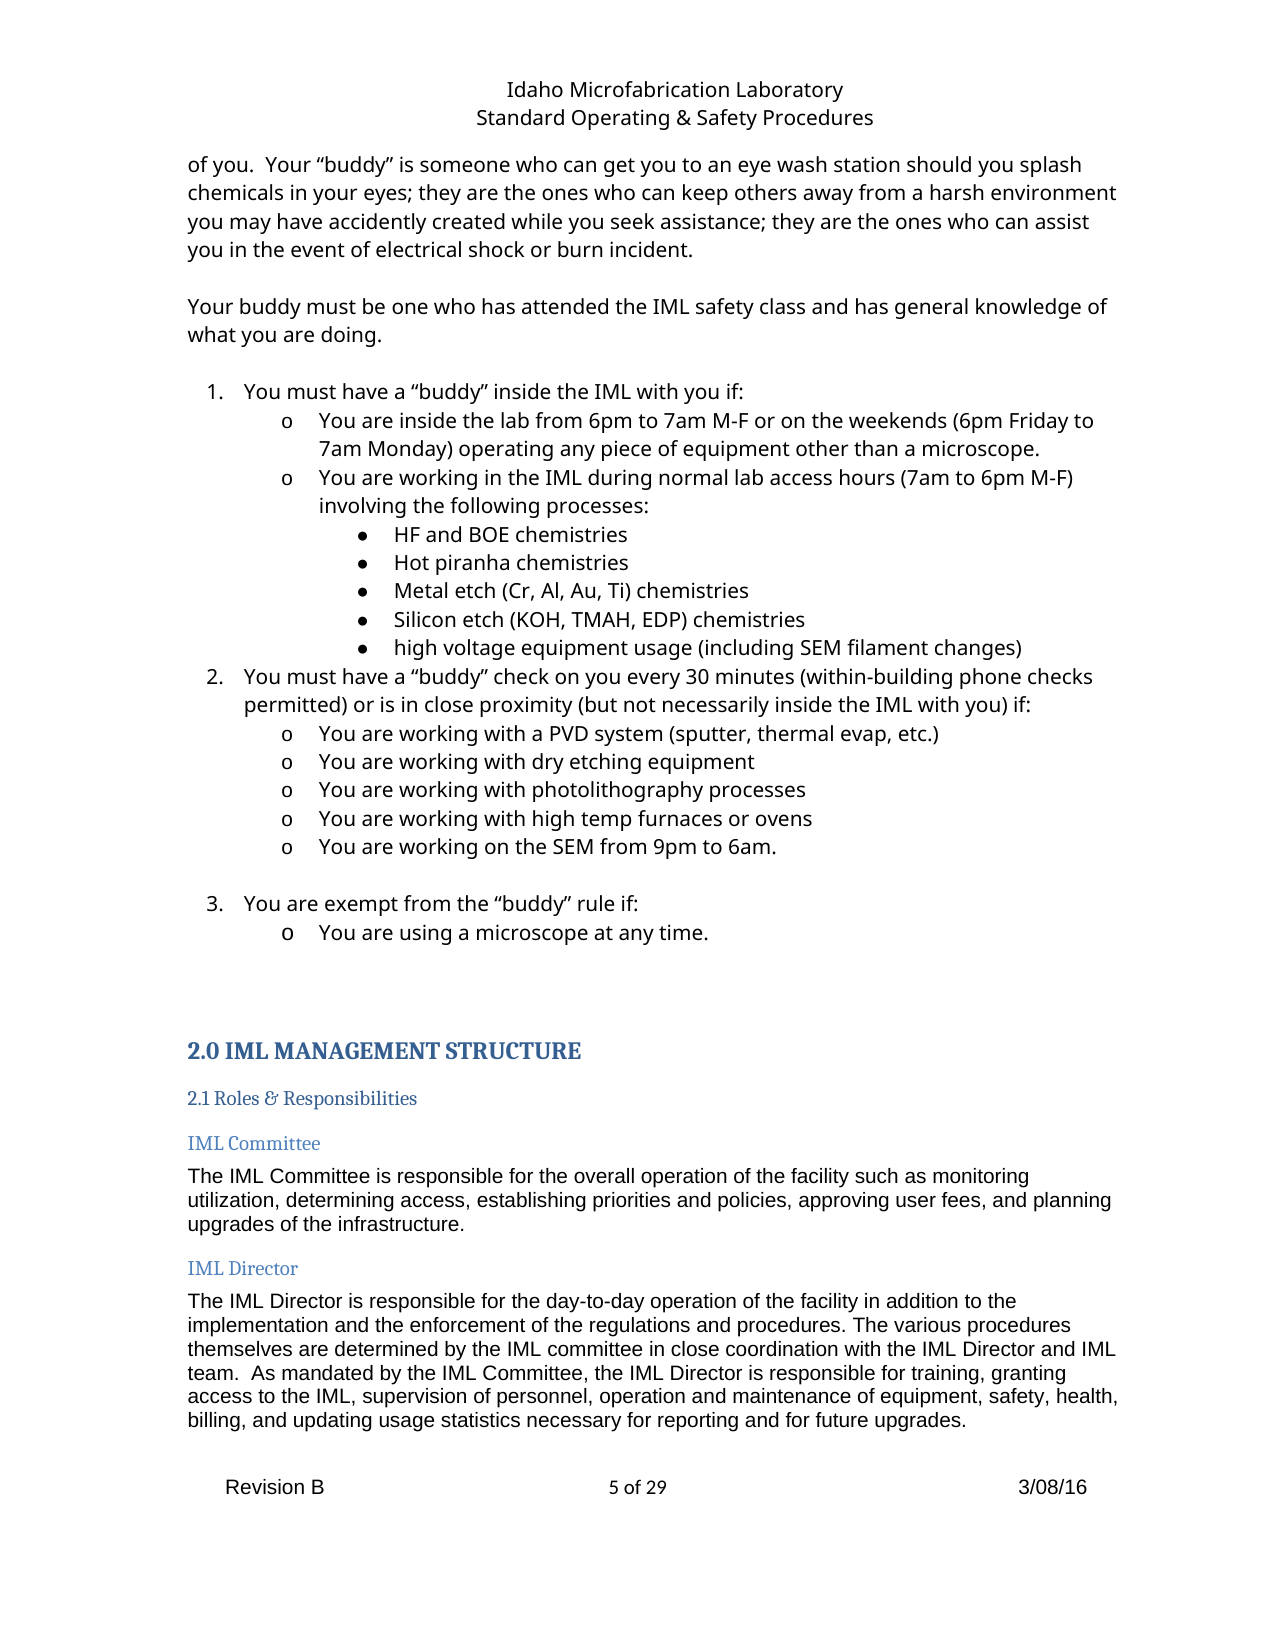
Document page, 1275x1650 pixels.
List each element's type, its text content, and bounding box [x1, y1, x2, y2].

list Metal etch (Cr, Al, Au, Ti) chemistries [356, 577, 1125, 605]
list high voltage equipment usage (including SEM filament changes) [356, 633, 1125, 662]
list You are working in the IML during normal lab access hours (7am to 6pm M-F) involving the following processes: [281, 463, 1125, 520]
list You are inside the lab from 6pm to 7am M-F or on the weekends (6pm Friday to 7am Monday) operating any piece of equipment other than a microscope. [281, 406, 1125, 463]
subtitle 2.0 IML MANAGEMENT STRUCTURE [187, 1037, 1125, 1066]
text Your buddy must be one who has attended the IML safety class and has general knowledge of what you are doing. [187, 292, 1125, 349]
list Hot piranha chemistries [356, 548, 1125, 577]
list You are using a microscope at any time. [281, 918, 1125, 946]
text The IML Director is responsible for the day-to-day operation of the facility in addition to the implementation and the enforcement of the regulations and procedures. The various procedures themselves are determined by the IML committee in close coordination with the IML Director and IML team. As mandated by the IML Committee, the IML Director is responsible for training, granting access to the IML, supervision of personnel, operation and maintenance of equipment, safety, health, billing, and updating usage statistics necessary for reporting and for future upgrades. [187, 1288, 1125, 1432]
list You are working with photolithography processes [281, 776, 1125, 804]
subtitle 2.1 Roles & Responsibilities [187, 1086, 1125, 1110]
list You are working with dry etching equipment [281, 747, 1125, 776]
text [187, 150, 1125, 264]
subtitle IML Committee [187, 1131, 1125, 1155]
list HF and BOE chemistries [356, 520, 1125, 548]
subtitle IML Director [187, 1256, 1125, 1280]
text The IML Committee is responsible for the overall operation of the facility such as monitoring utilization, determining access, establishing priorities and policies, approving user fees, and planning upgrades of the infrastructure. [187, 1163, 1125, 1235]
list Silicon etch (KOH, TMAH, EDP) chemistries [356, 605, 1125, 633]
list You are working with high temp furnaces or ovens [281, 804, 1125, 832]
list You are working on the SEM from 9pm to 6am. [281, 832, 1125, 861]
list You are working with a PVD system (sputter, thermal evap, etc.) [281, 719, 1125, 747]
list You must have a “buddy” inside the IML with you if: [206, 377, 1125, 406]
list You must have a “buddy” check on you every 30 minutes (within-building phone checks permitted) or is in close proximity (but not necessarily inside the IML with you) if: [206, 662, 1125, 719]
list You are exempt from the “buddy” rule if: [206, 889, 1125, 918]
